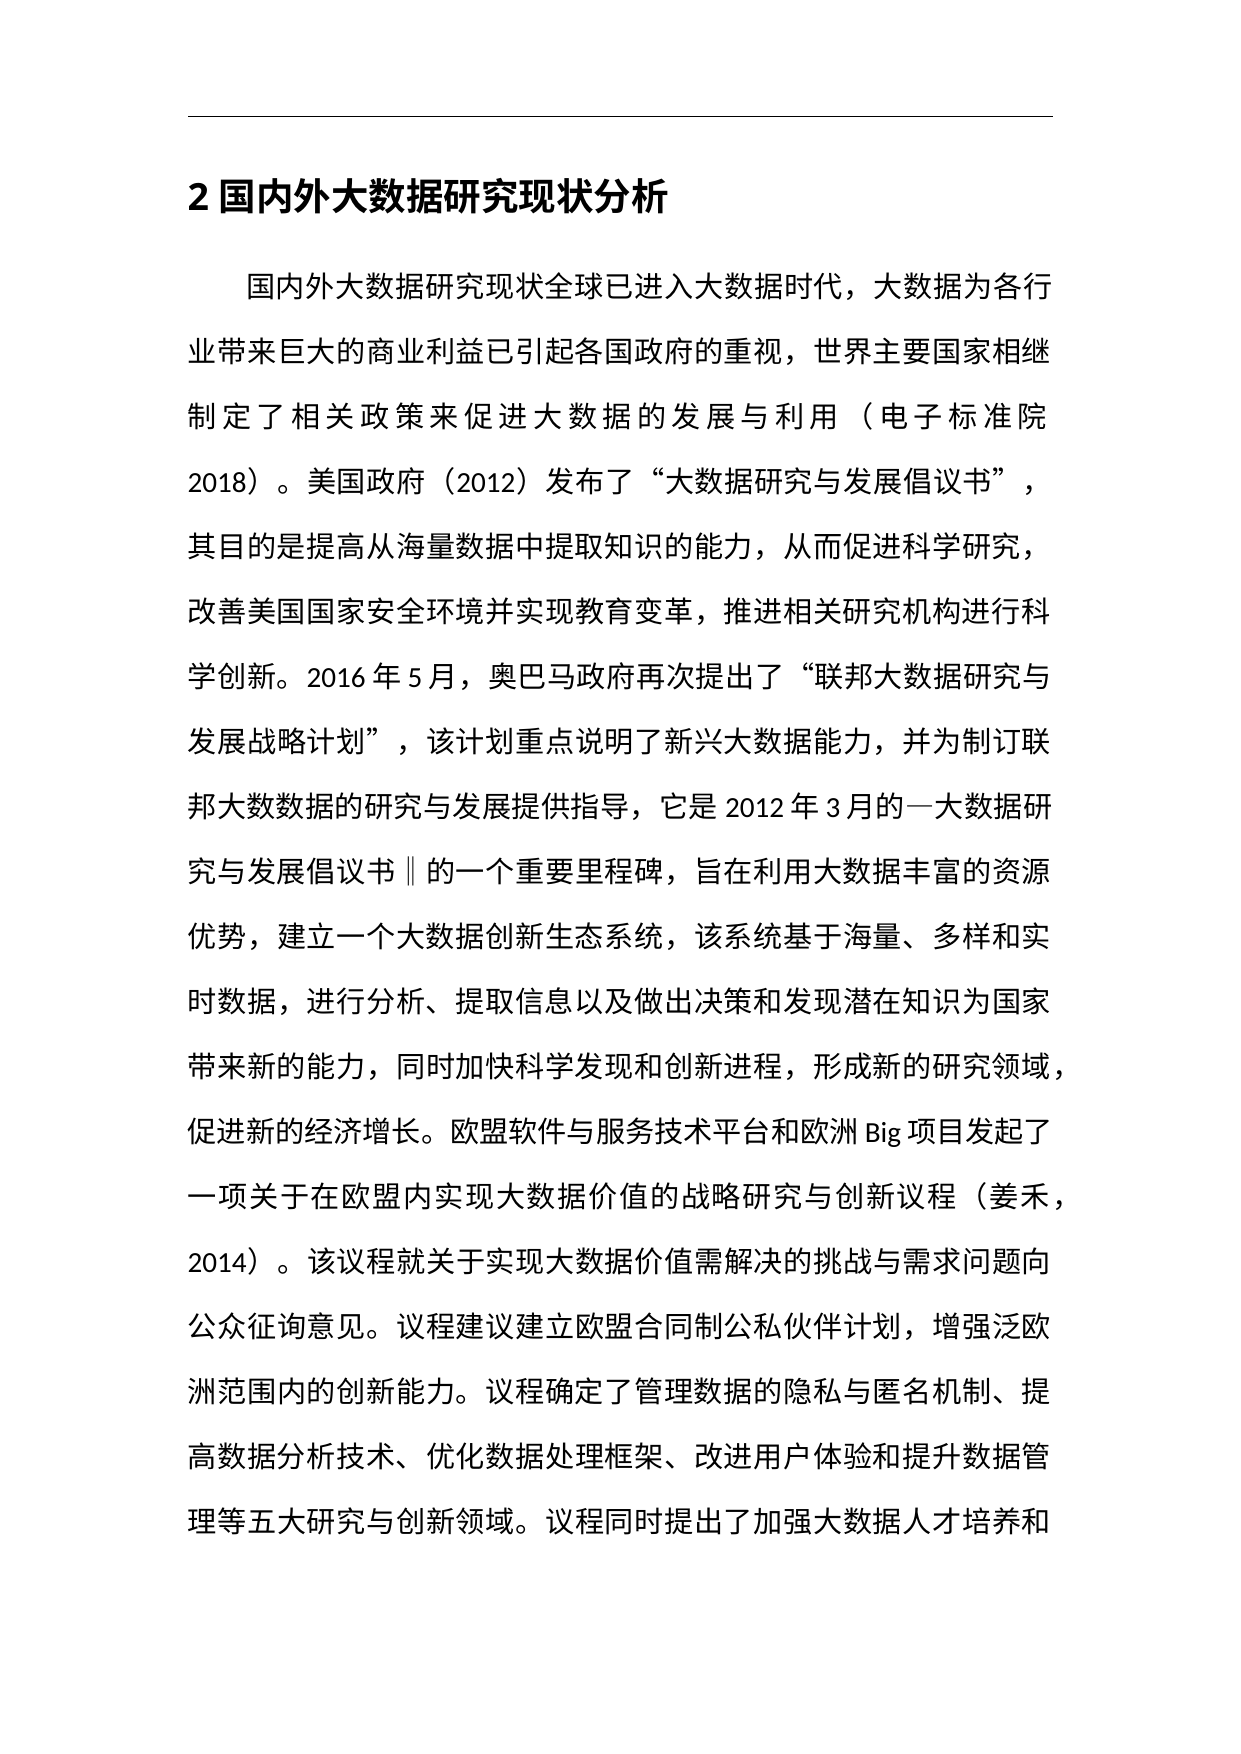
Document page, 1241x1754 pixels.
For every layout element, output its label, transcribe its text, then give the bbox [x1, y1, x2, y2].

subtitle 国内外大数据研究现状分析 [187, 162, 1053, 227]
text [187, 252, 1053, 1552]
